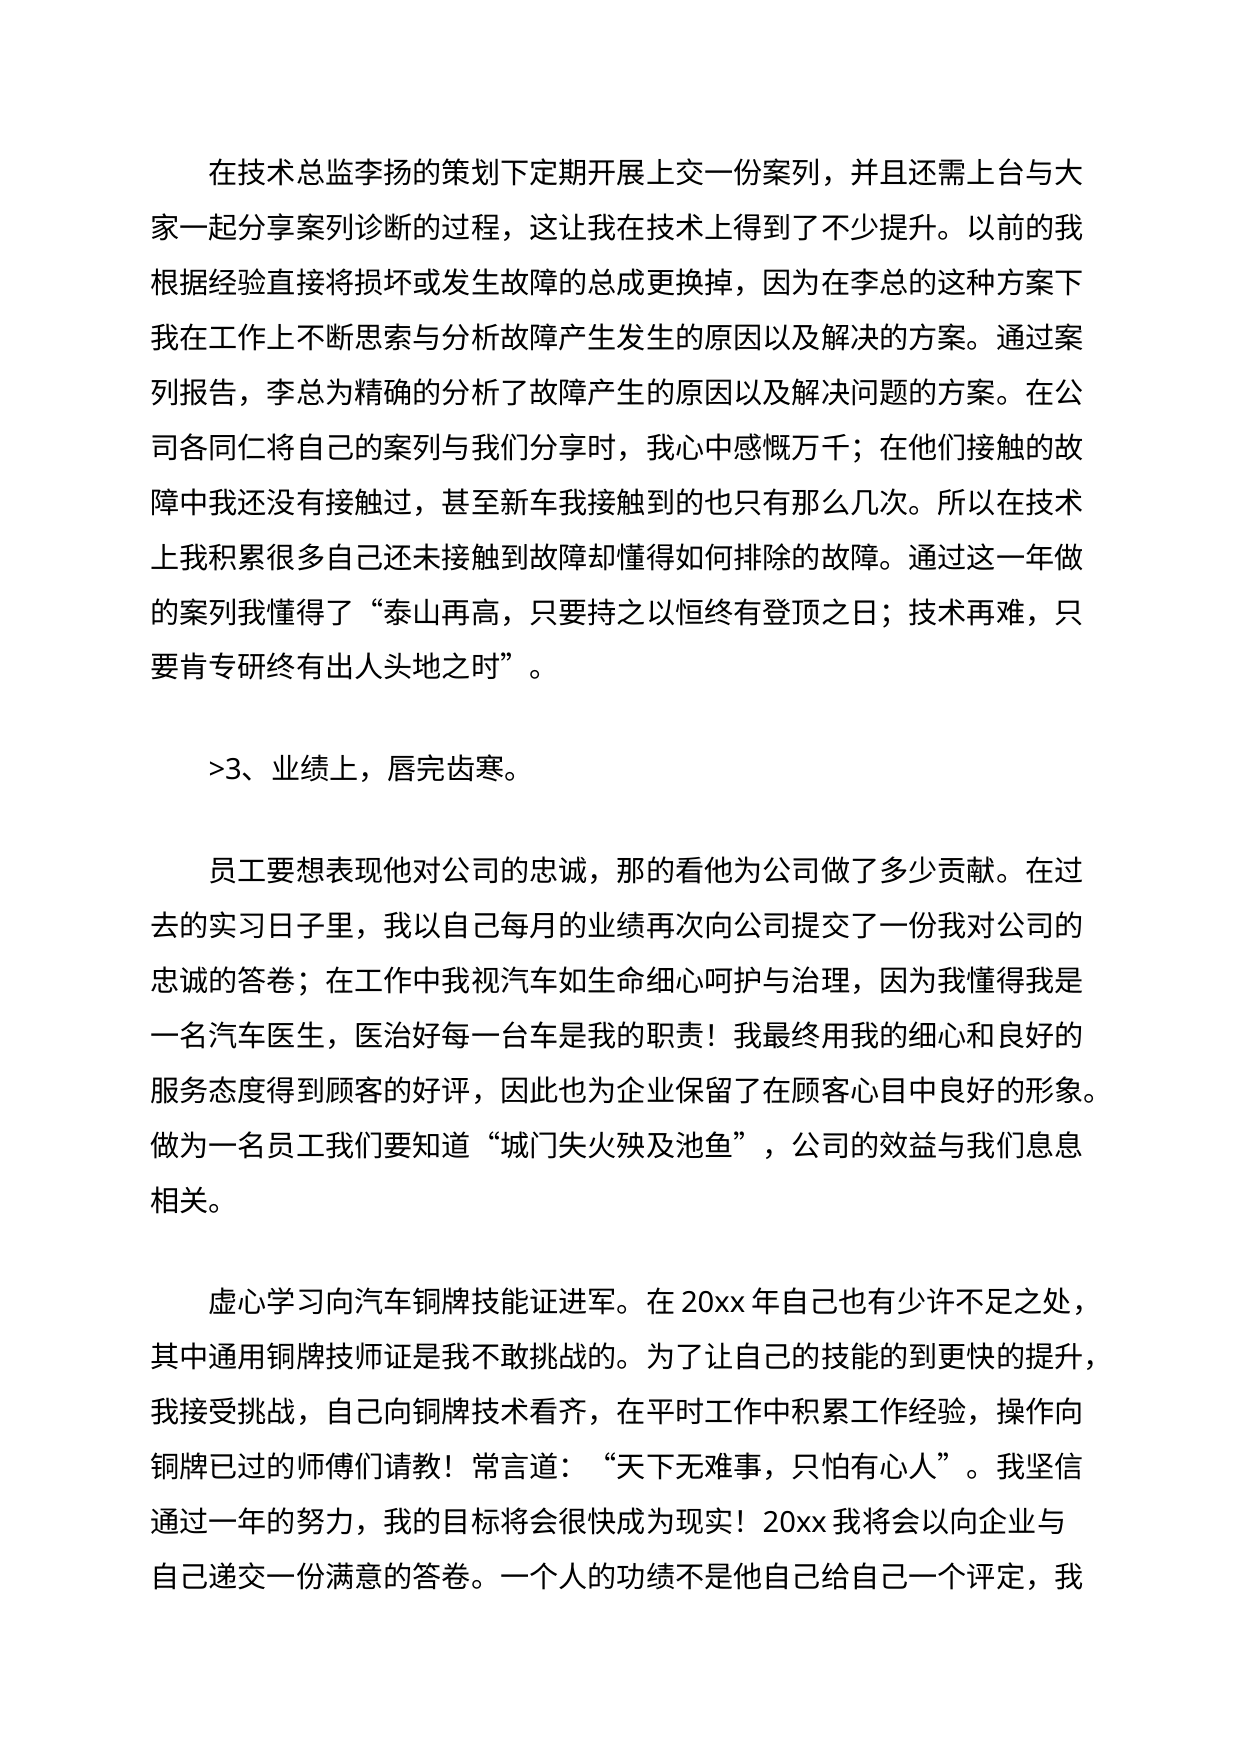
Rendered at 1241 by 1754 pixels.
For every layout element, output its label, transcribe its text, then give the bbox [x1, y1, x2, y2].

text 员工要想表现他对公司的忠诚，那的看他为公司做了多少贡献。在过去的实习日子里，我以自己每月的业绩再次向公司提交了一份我对公司的忠诚的答卷；在工作中我视汽车如生命细心呵护与治理，因为我懂得我是一名汽车医生，医治好每一台车是我的职责！我最终用我的细心和良好的服务态度得到顾客的好评，因此也为企业保留了在顾客心目中良好的形象。做为一名员工我们要知道“城门失火殃及池鱼”，公司的效益与我们息息相关。 [150, 848, 1090, 1219]
text 在技术总监李扬的策划下定期开展上交一份案列，并且还需上台与大家一起分享案列诊断的过程，这让我在技术上得到了不少提升。以前的我根据经验直接将损坏或发生故障的总成更换掉，因为在李总的这种方案下我在工作上不断思索与分析故障产生发生的原因以及解决的方案。通过案列报告，李总为精确的分析了故障产生的原因以及解决问题的方案。在公司各同仁将自己的案列与我们分享时，我心中感慨万千；在他们接触的故障中我还没有接触过，甚至新车我接触到的也只有那么几次。所以在技术上我积累很多自己还未接触到故障却懂得如何排除的故障。通过这一年做的案列我懂得了“泰山再高，只要持之以恒终有登顶之日；技术再难，只要肯专研终有出人头地之时”。 [150, 150, 1090, 686]
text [150, 1279, 1090, 1596]
text >3、业绩上，唇完齿寒。 [150, 746, 1090, 788]
